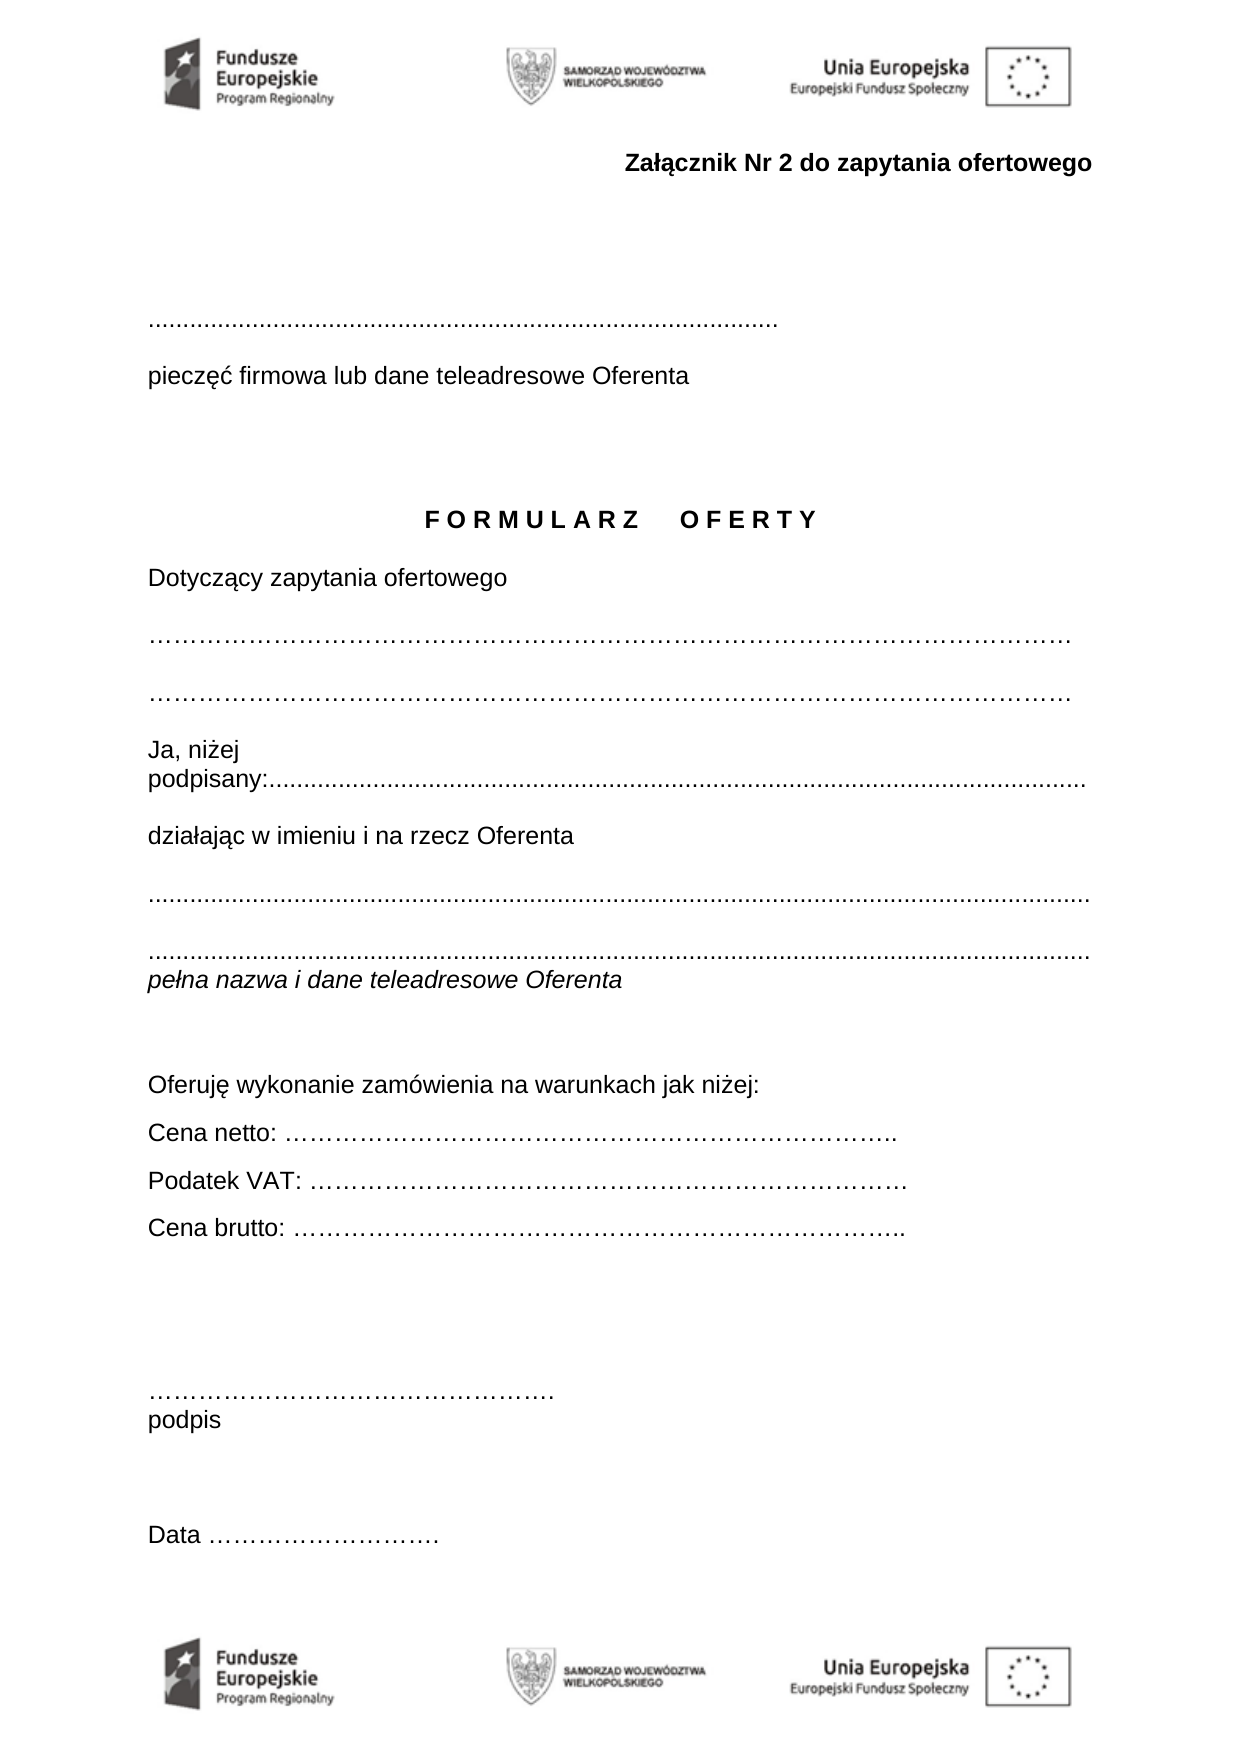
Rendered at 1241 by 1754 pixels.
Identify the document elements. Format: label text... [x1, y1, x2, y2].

text ........................................................................................................................................ [148, 879, 1093, 908]
text Cena netto: ……………………………………………………………….. [148, 1118, 1093, 1147]
text …………………………………………. [148, 1376, 1093, 1405]
text Ja, niżej podpisany:...................................................................................................................... [148, 735, 1093, 793]
text podpis [148, 1405, 1093, 1434]
text Oferuję wykonanie zamówienia na warunkach jak niżej: [148, 1070, 1093, 1099]
text działając w imieniu i na rzecz Oferenta [148, 821, 1093, 850]
text ………………………………………………………………………………………………… [148, 678, 1093, 706]
text pieczęć firmowa lub dane teleadresowe Oferenta [148, 361, 1093, 390]
text pełna nazwa i dane teleadresowe Oferenta [148, 965, 1093, 994]
text Dotyczący zapytania ofertowego [148, 563, 1093, 591]
text ………………………………………………………………………………………………… [148, 620, 1093, 649]
picture [147, 1629, 1089, 1725]
text ........................................................................................................................................ [148, 936, 1093, 965]
text Załącznik Nr 2 do zapytania ofertowego [148, 148, 1093, 176]
picture [147, 29, 1089, 125]
text Cena brutto: ……………………………………………………………….. [148, 1213, 1093, 1242]
subtitle F O R M U L A R Z O F E R T Y [148, 505, 1093, 534]
text Podatek VAT: ……………………………………………………………… [148, 1166, 1093, 1194]
text Data ………………………. [148, 1520, 1093, 1549]
text ........................................................................................... [148, 304, 1093, 333]
